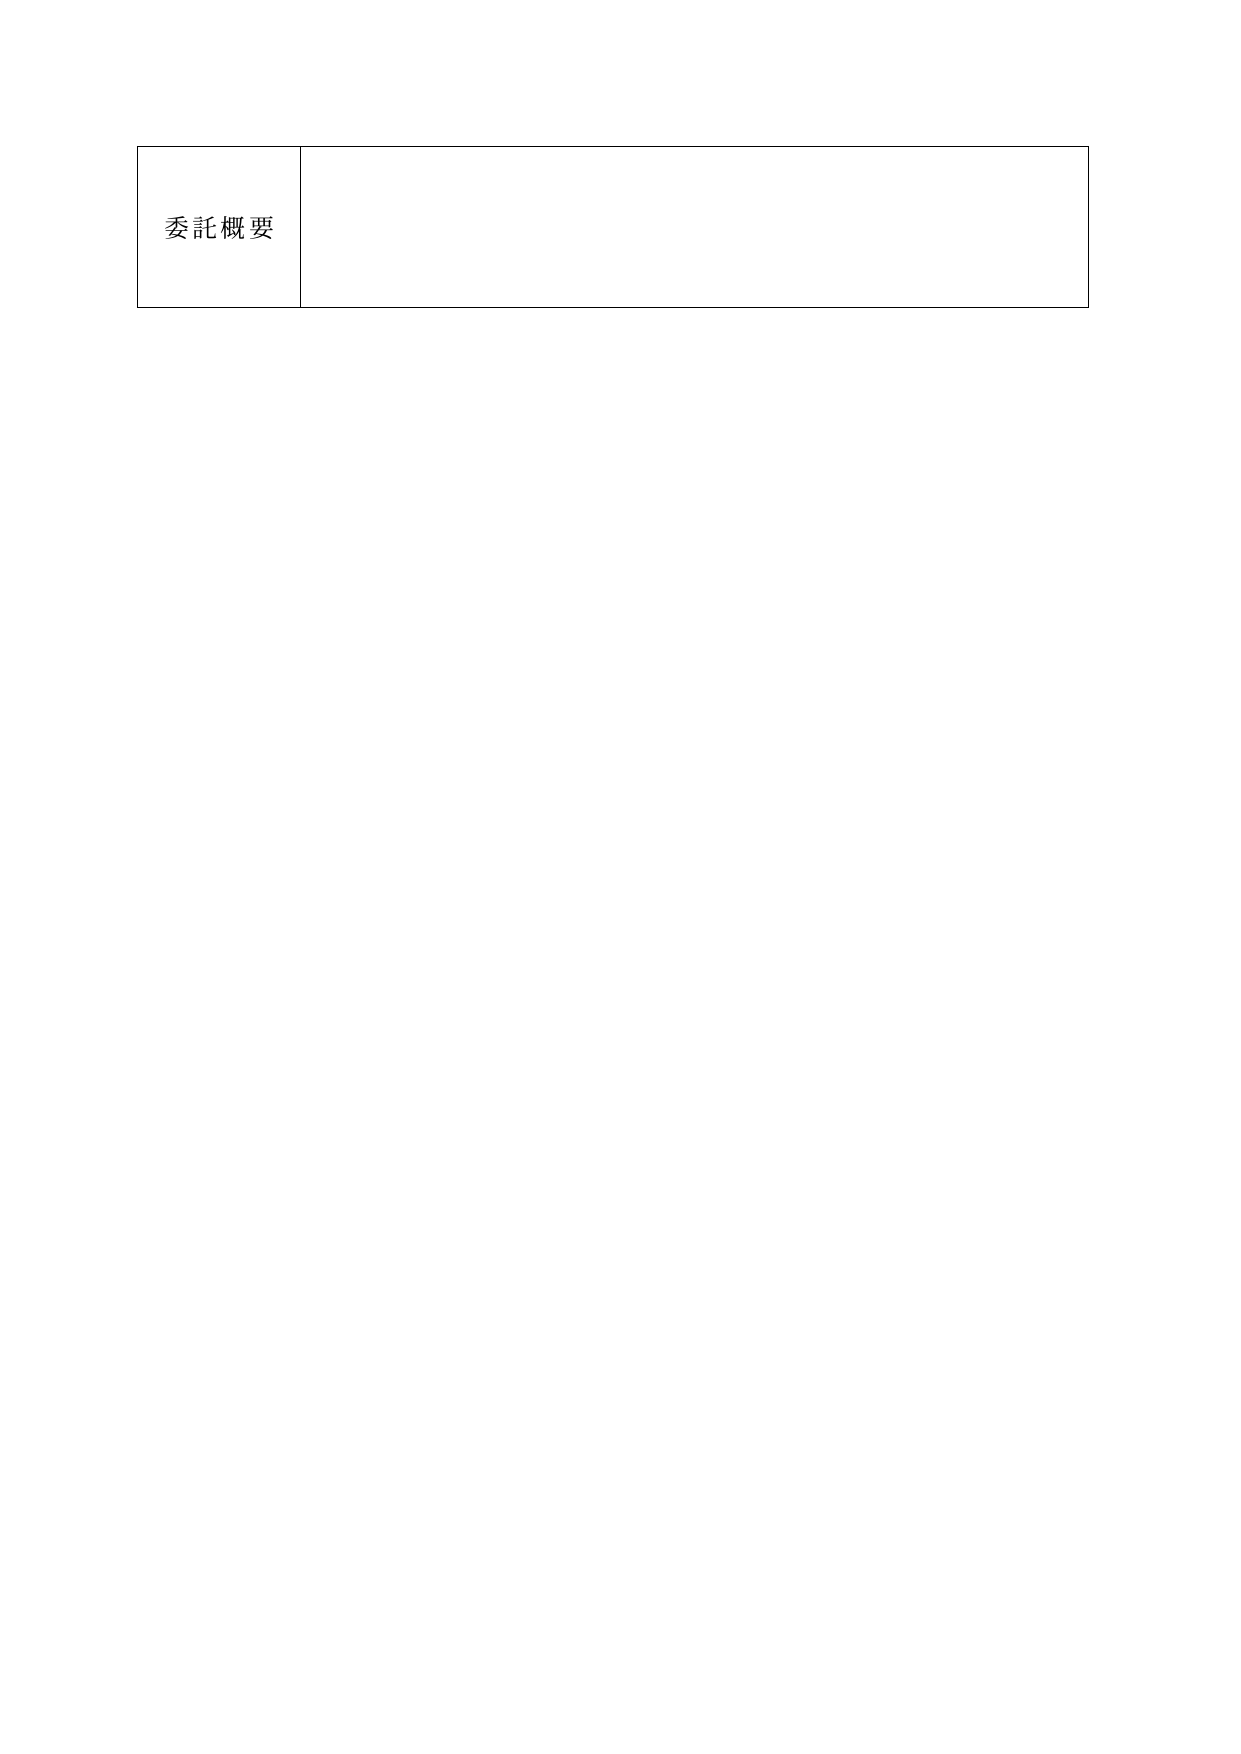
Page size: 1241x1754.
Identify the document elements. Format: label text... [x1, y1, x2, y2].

table_cell [301, 147, 1088, 307]
table_cell 委託概要 [138, 147, 300, 307]
